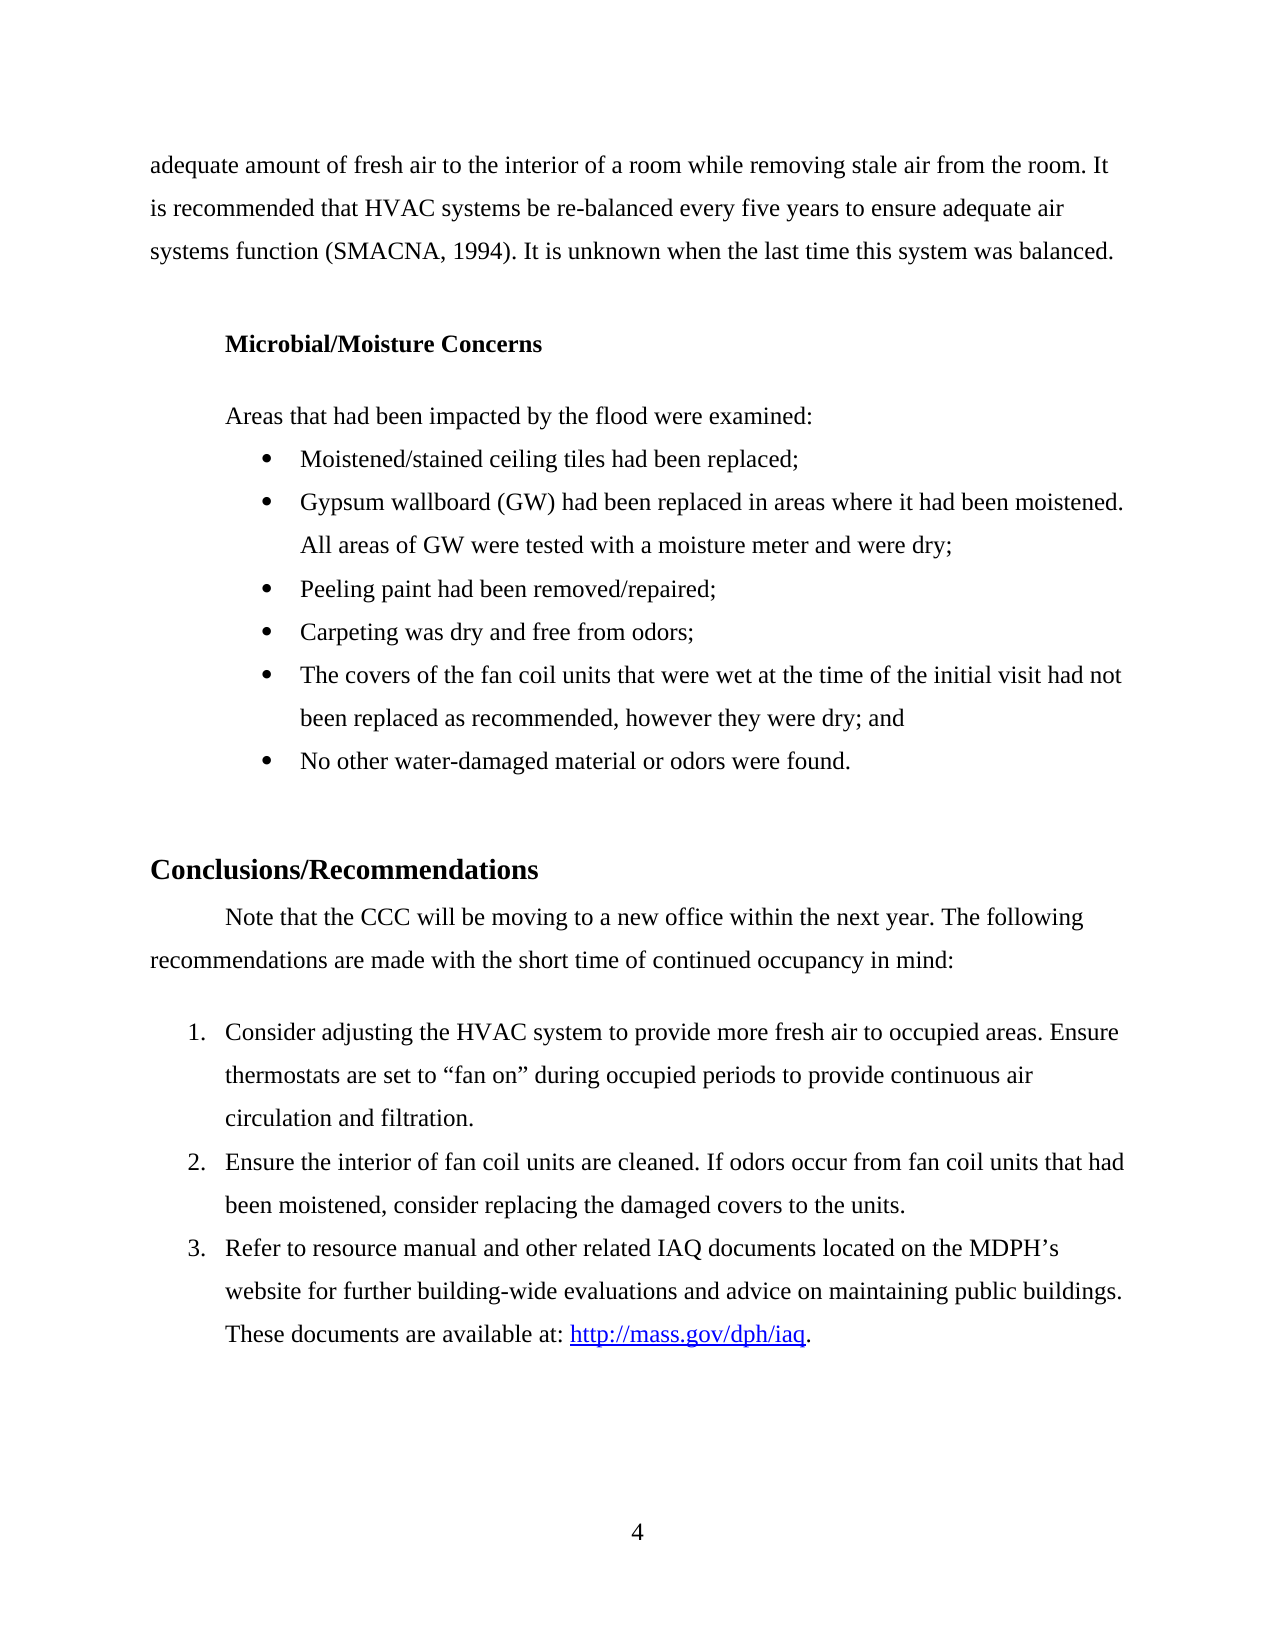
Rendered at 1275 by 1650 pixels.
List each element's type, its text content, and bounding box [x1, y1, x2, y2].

text Areas that had been impacted by the flood were examined: [150, 401, 1125, 430]
subtitle Conclusions/Recommendations [150, 852, 1125, 885]
text Note that the CCC will be moving to a new office within the next year. The following recommendations are made with the short time of continued occupancy in mind: [150, 902, 1125, 974]
list Ensure the interior of fan coil units are cleaned. If odors occur from fan coil units that had been moistened, consider replacing the damaged covers to the units. [187, 1147, 1125, 1218]
list No other water-damaged material or odors were found. [262, 746, 1125, 775]
list Peeling paint had been removed/repaired; [262, 574, 1125, 602]
list Consider adjusting the HVAC system to provide more fresh air to occupied areas. Ensure thermostats are set to “fan on” during occupied periods to provide continuous air circulation and filtration. [187, 1017, 1125, 1132]
list Carpeting was dry and free from odors; [262, 617, 1125, 646]
list Gypsum wallboard (GW) had been replaced in areas where it had been moistened. All areas of GW were tested with a moisture meter and were dry; [262, 487, 1125, 559]
list Moistened/stained ceiling tiles had been replaced; [262, 444, 1125, 473]
list Refer to resource manual and other related IAQ documents located on the MDPH’s website for further building-wide evaluations and advice on maintaining public buildings. These documents are available at: http://mass.gov/dph/iaq. [187, 1233, 1125, 1348]
list The covers of the fan coil units that were wet at the time of the initial visit had not been replaced as recommended, however they were dry; and [262, 660, 1125, 732]
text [150, 150, 1125, 265]
subtitle Microbial/Moisture Concerns [150, 329, 1125, 358]
